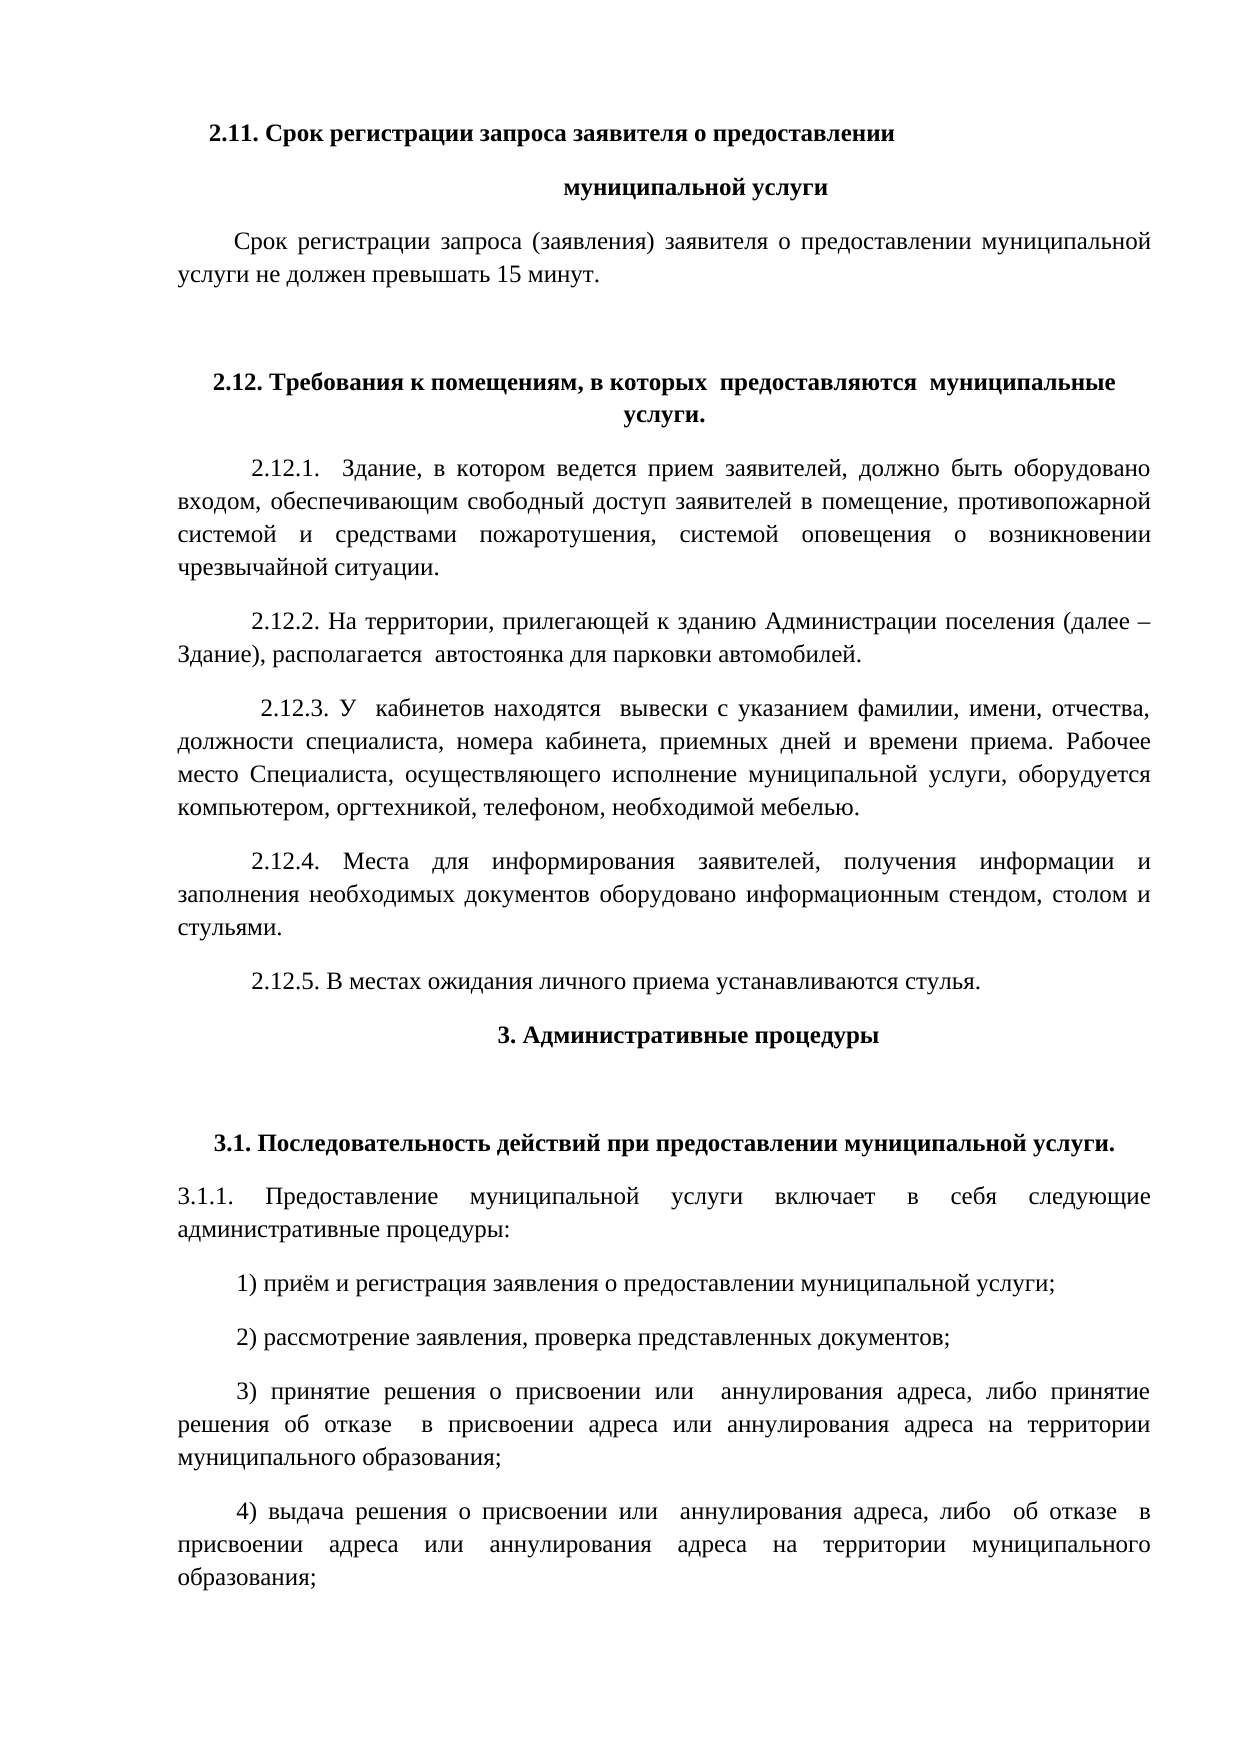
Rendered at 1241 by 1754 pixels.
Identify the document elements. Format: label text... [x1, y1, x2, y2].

text 2.12.2. На территории, прилегающей к зданию Администрации поселения (далее – Здание), располагается автостоянка для парковки автомобилей. [177, 606, 1152, 668]
text 2.12.1. Здание, в котором ведется прием заявителей, должно быть оборудовано входом, обеспечивающим свободный доступ заявителей в помещение, противопожарной системой и средствами пожаротушения, системой оповещения о возникновении чрезвычайной ситуации. [177, 453, 1152, 581]
text 3.1.1. Предоставление муниципальной услуги включает в себя следующие административные процедуры: [177, 1181, 1152, 1243]
text муниципальной услуги [177, 172, 1152, 201]
text 4) выдача решения о присвоении или аннулирования адреса, либо об отказе в присвоении адреса или аннулирования адреса на территории муниципального образования; [177, 1496, 1152, 1591]
text 2.12.5. В местах ожидания личного приема устанавливаются стулья. [177, 966, 1152, 995]
text 2.11. Срок регистрации запроса заявителя о предоставлении [177, 118, 1152, 147]
text 3. Административные процедуры [441, 1020, 1151, 1049]
text 3.1. Последовательность действий при предоставлении муниципальной услуги. [177, 1128, 1152, 1156]
text 2.12.4. Места для информирования заявителей, получения информации и заполнения необходимых документов оборудовано информационным стендом, столом и стульями. [177, 846, 1152, 941]
text 2) рассмотрение заявления, проверка представленных документов; [177, 1322, 1152, 1351]
text 3) принятие решения о присвоении или аннулирования адреса, либо принятие решения об отказе в присвоении адреса или аннулирования адреса на территории муниципального образования; [177, 1376, 1152, 1471]
text 1) приём и регистрация заявления о предоставлении муниципальной услуги; [177, 1268, 1152, 1297]
text 2.12. Требования к помещениям, в которых предоставляются муниципальные услуги. [177, 367, 1152, 428]
text 2.12.3. У кабинетов находятся вывески с указанием фамилии, имени, отчества, должности специалиста, номера кабинета, приемных дней и времени приема. Рабочее место Специалиста, осуществляющего исполнение муниципальной услуги, оборудуется компьютером, оргтехникой, телефоном, необходимой мебелью. [177, 693, 1152, 821]
text Срок регистрации запроса (заявления) заявителя о предоставлении муниципальной услуги не должен превышать 15 минут. [177, 226, 1152, 288]
